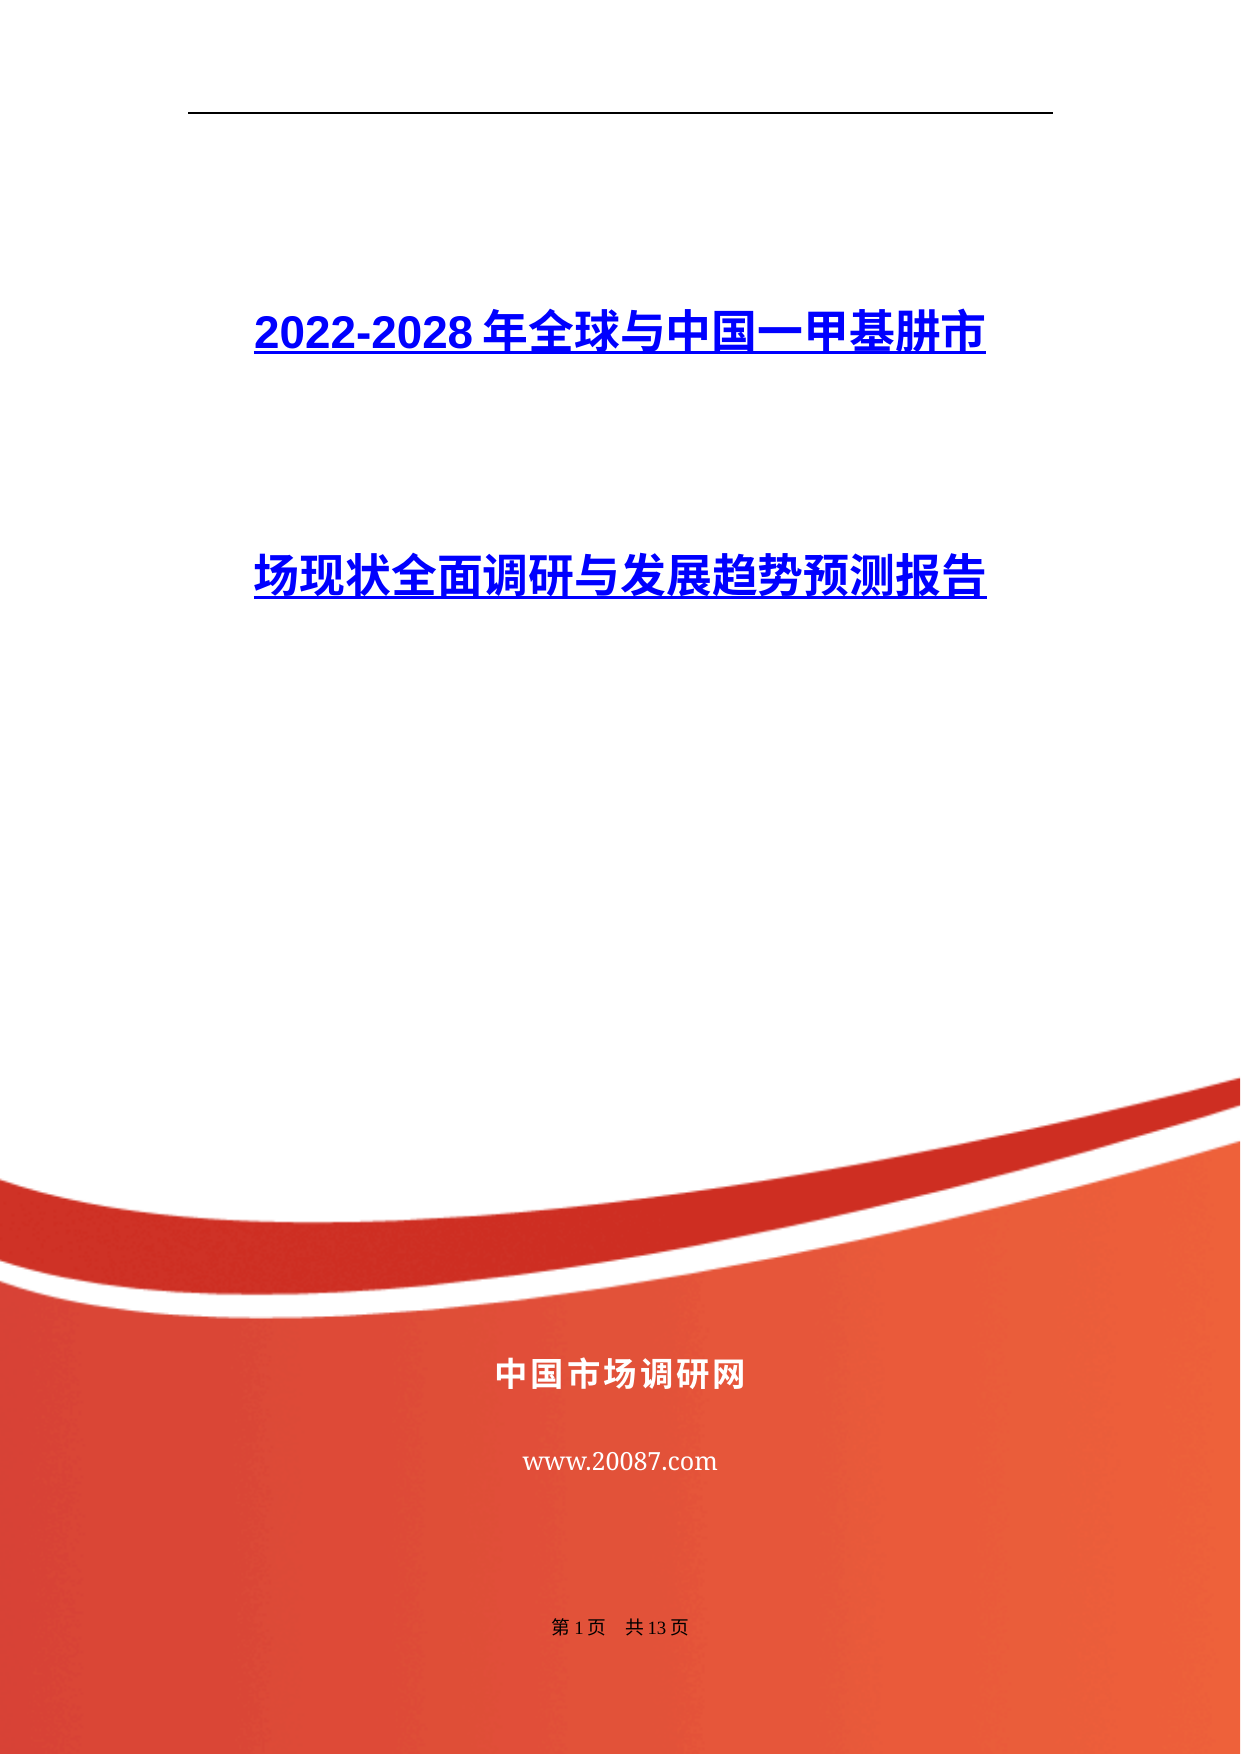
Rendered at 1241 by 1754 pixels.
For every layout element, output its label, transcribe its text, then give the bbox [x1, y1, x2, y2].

table_header 2022-2028年全球与中国一甲基肼市场现状全面调研与发展趋势预测报告 [188, 207, 1053, 773]
subtitle 中国市场调研网 [187, 1339, 1053, 1404]
picture [0, 1006, 1241, 1754]
text www.20087.com [187, 1428, 1053, 1493]
